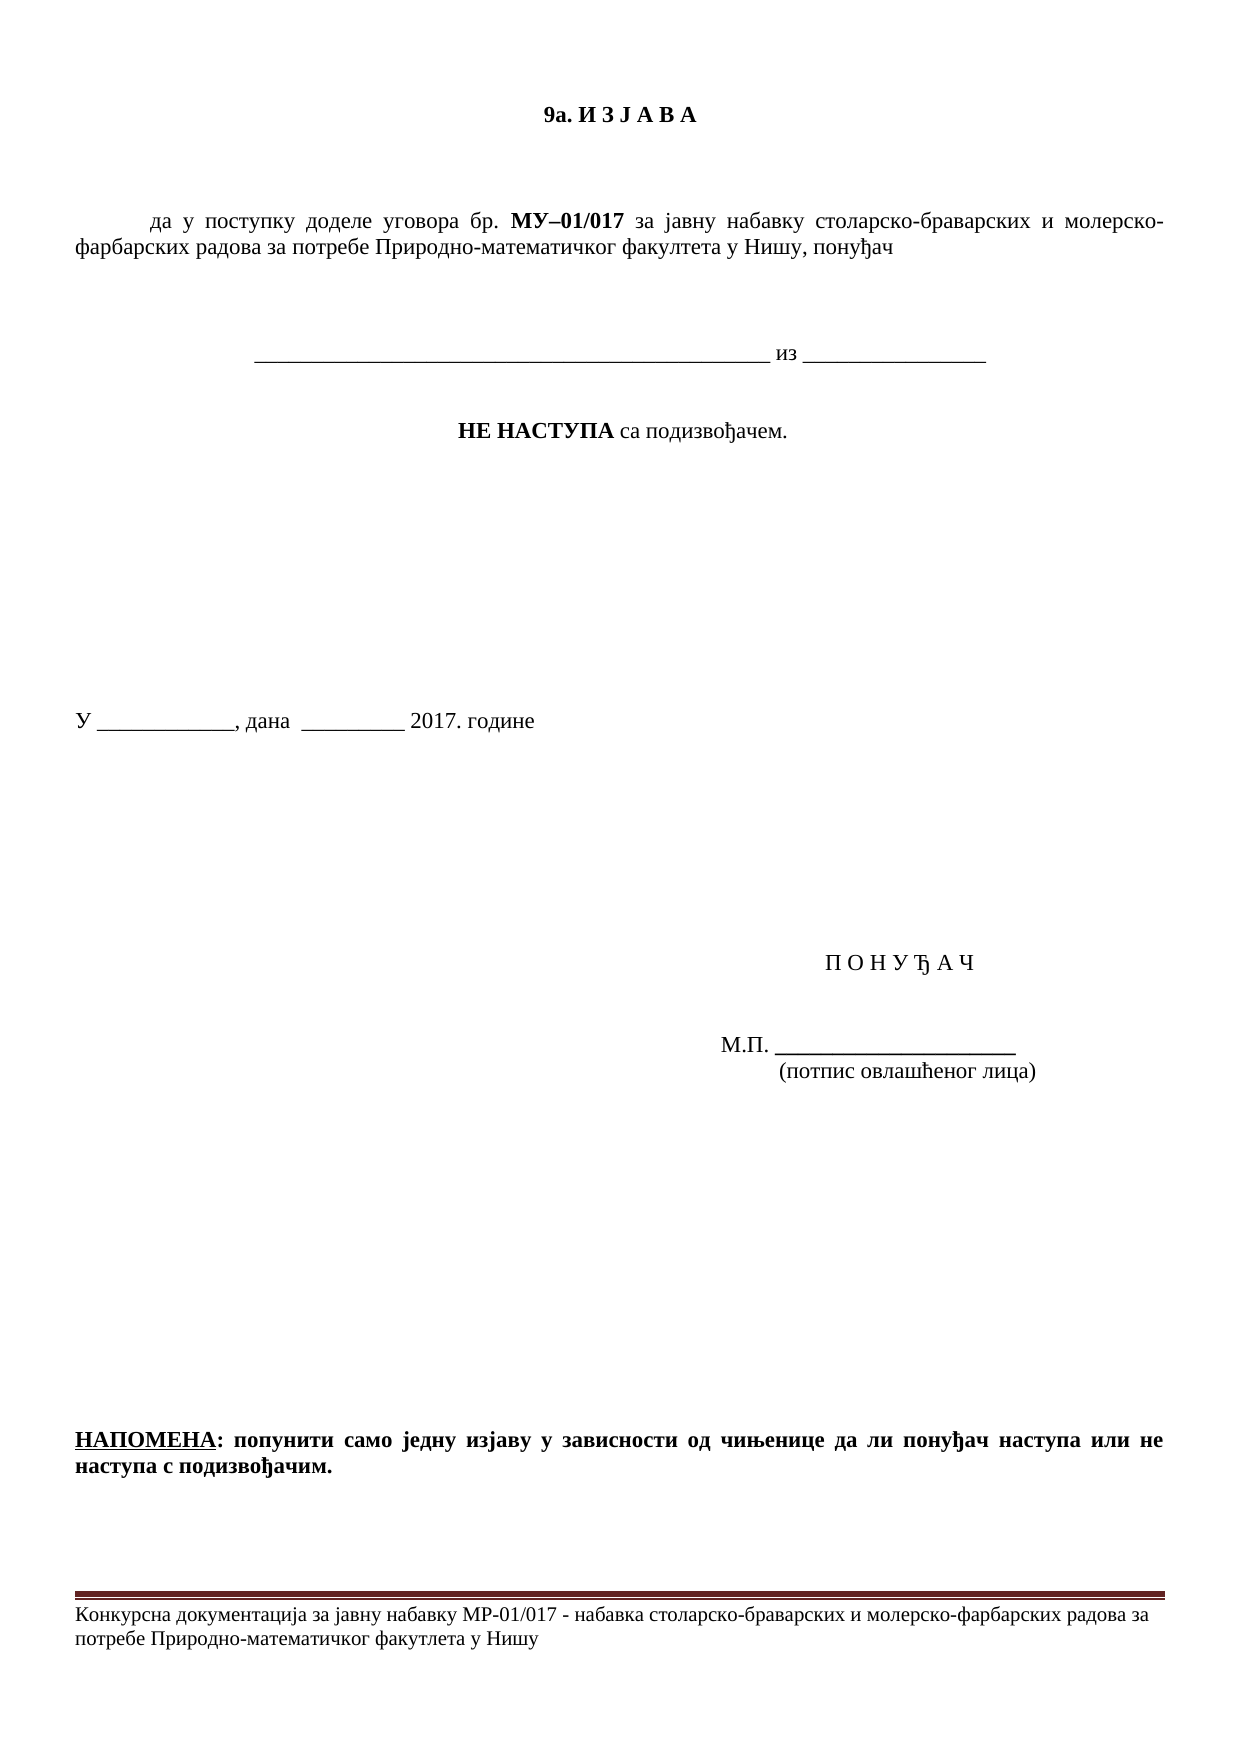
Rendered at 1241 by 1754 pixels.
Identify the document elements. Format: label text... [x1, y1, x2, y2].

text 9а. И З Ј А В А [75, 101, 1165, 128]
text да у поступку доделе уговора бр. МУ–01/017 за јавну набавку столарско-браварских и молерско-фарбарских радова за потребе Природно-математичког факултета у Нишу, понуђач [75, 207, 1165, 259]
text НЕ НАСТУПА са подизвођачем. [75, 418, 1165, 444]
text _____________________________________________ из ________________ [75, 338, 1165, 365]
text НАПОМЕНА: попунити само једну изјаву у зависности од чињенице да ли понуђач наступа или не наступа с подизвођачим. [75, 1426, 1165, 1479]
text У ____________, дана _________ 2017. године [75, 707, 1163, 734]
text П О Н У Ђ А Ч [75, 894, 1163, 976]
text М.П. _____________________ [150, 1031, 1163, 1057]
text (потпис овлашћеног лица) [75, 1057, 1163, 1084]
